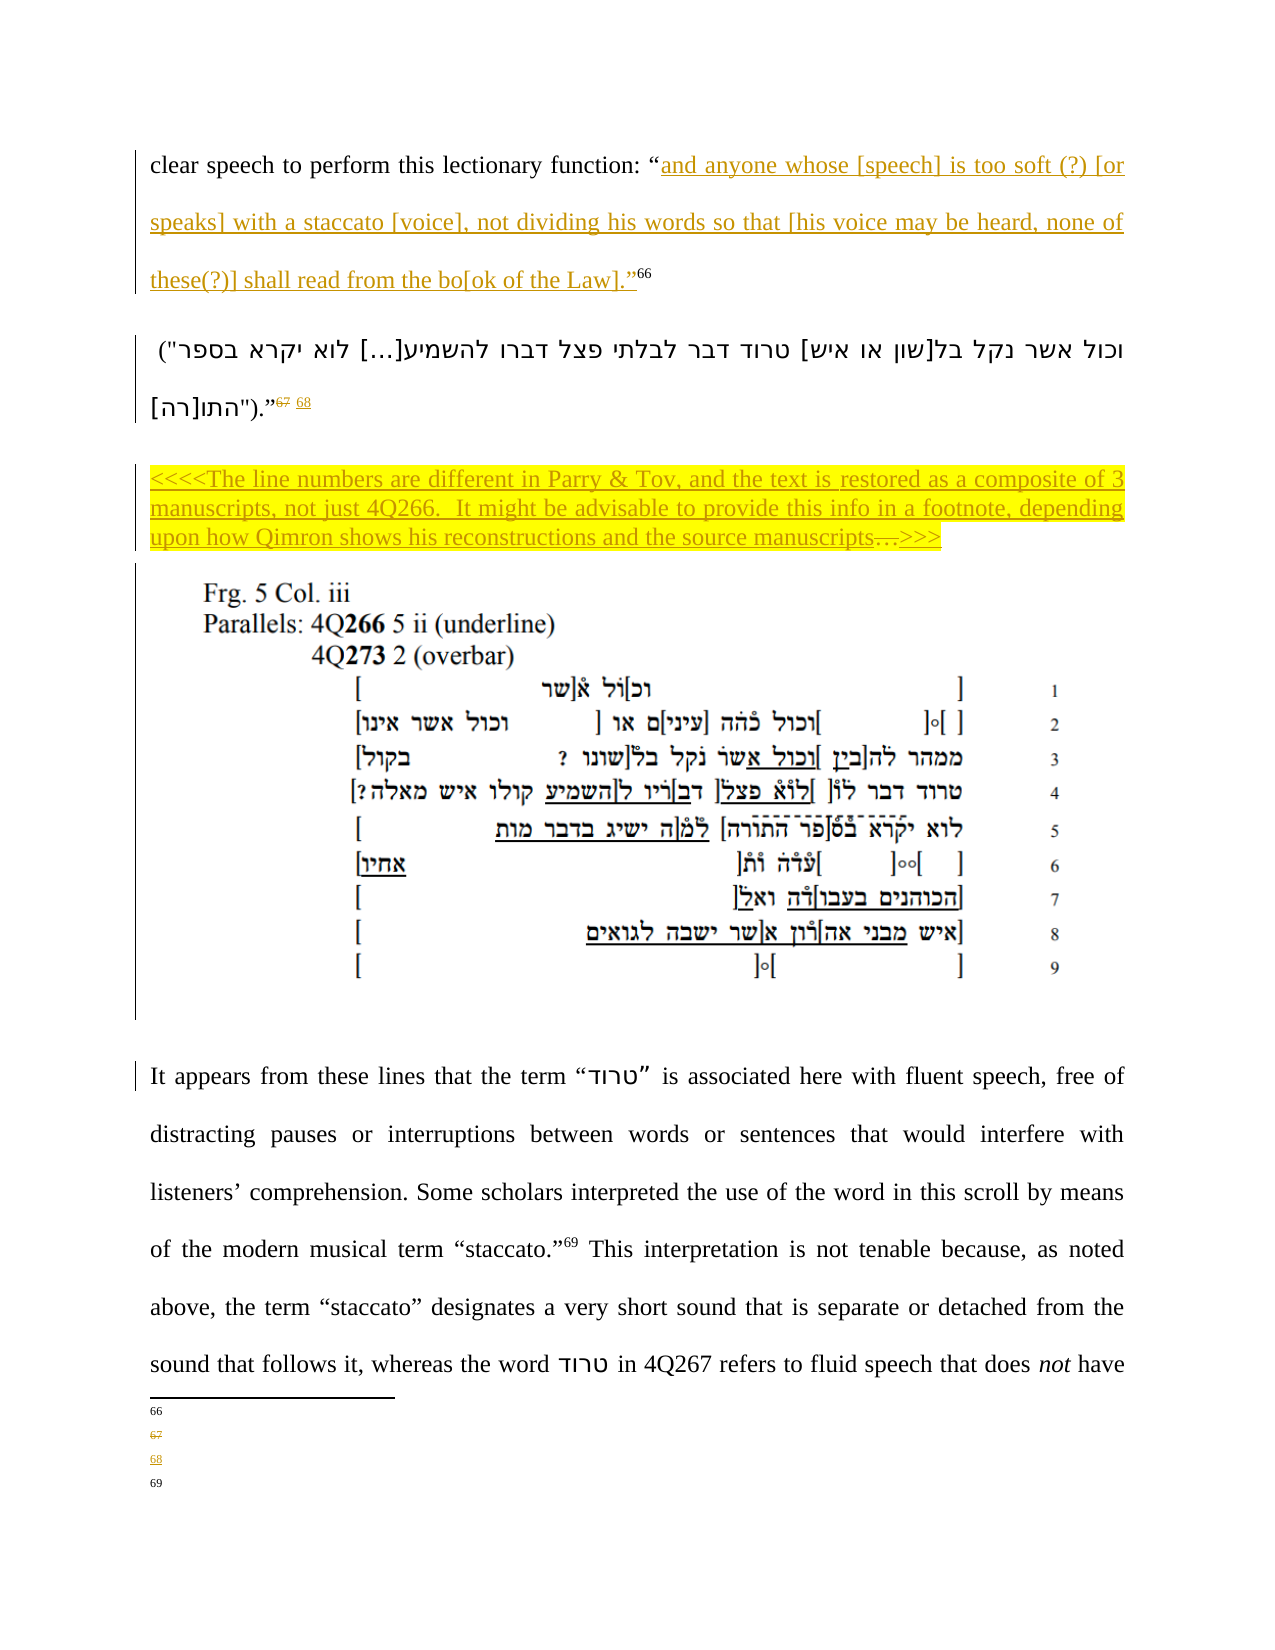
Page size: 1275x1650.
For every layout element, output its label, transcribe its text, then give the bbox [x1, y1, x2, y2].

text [150, 150, 1125, 294]
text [150, 1061, 1125, 1379]
picture [150, 563, 1125, 1021]
text ("וכול אשר נקל בל[שון או איש] טרוד דבר לבלתי פצל דברו להשמיע[...] לוא יקרא בספר התו[רה]").” [150, 335, 1125, 423]
